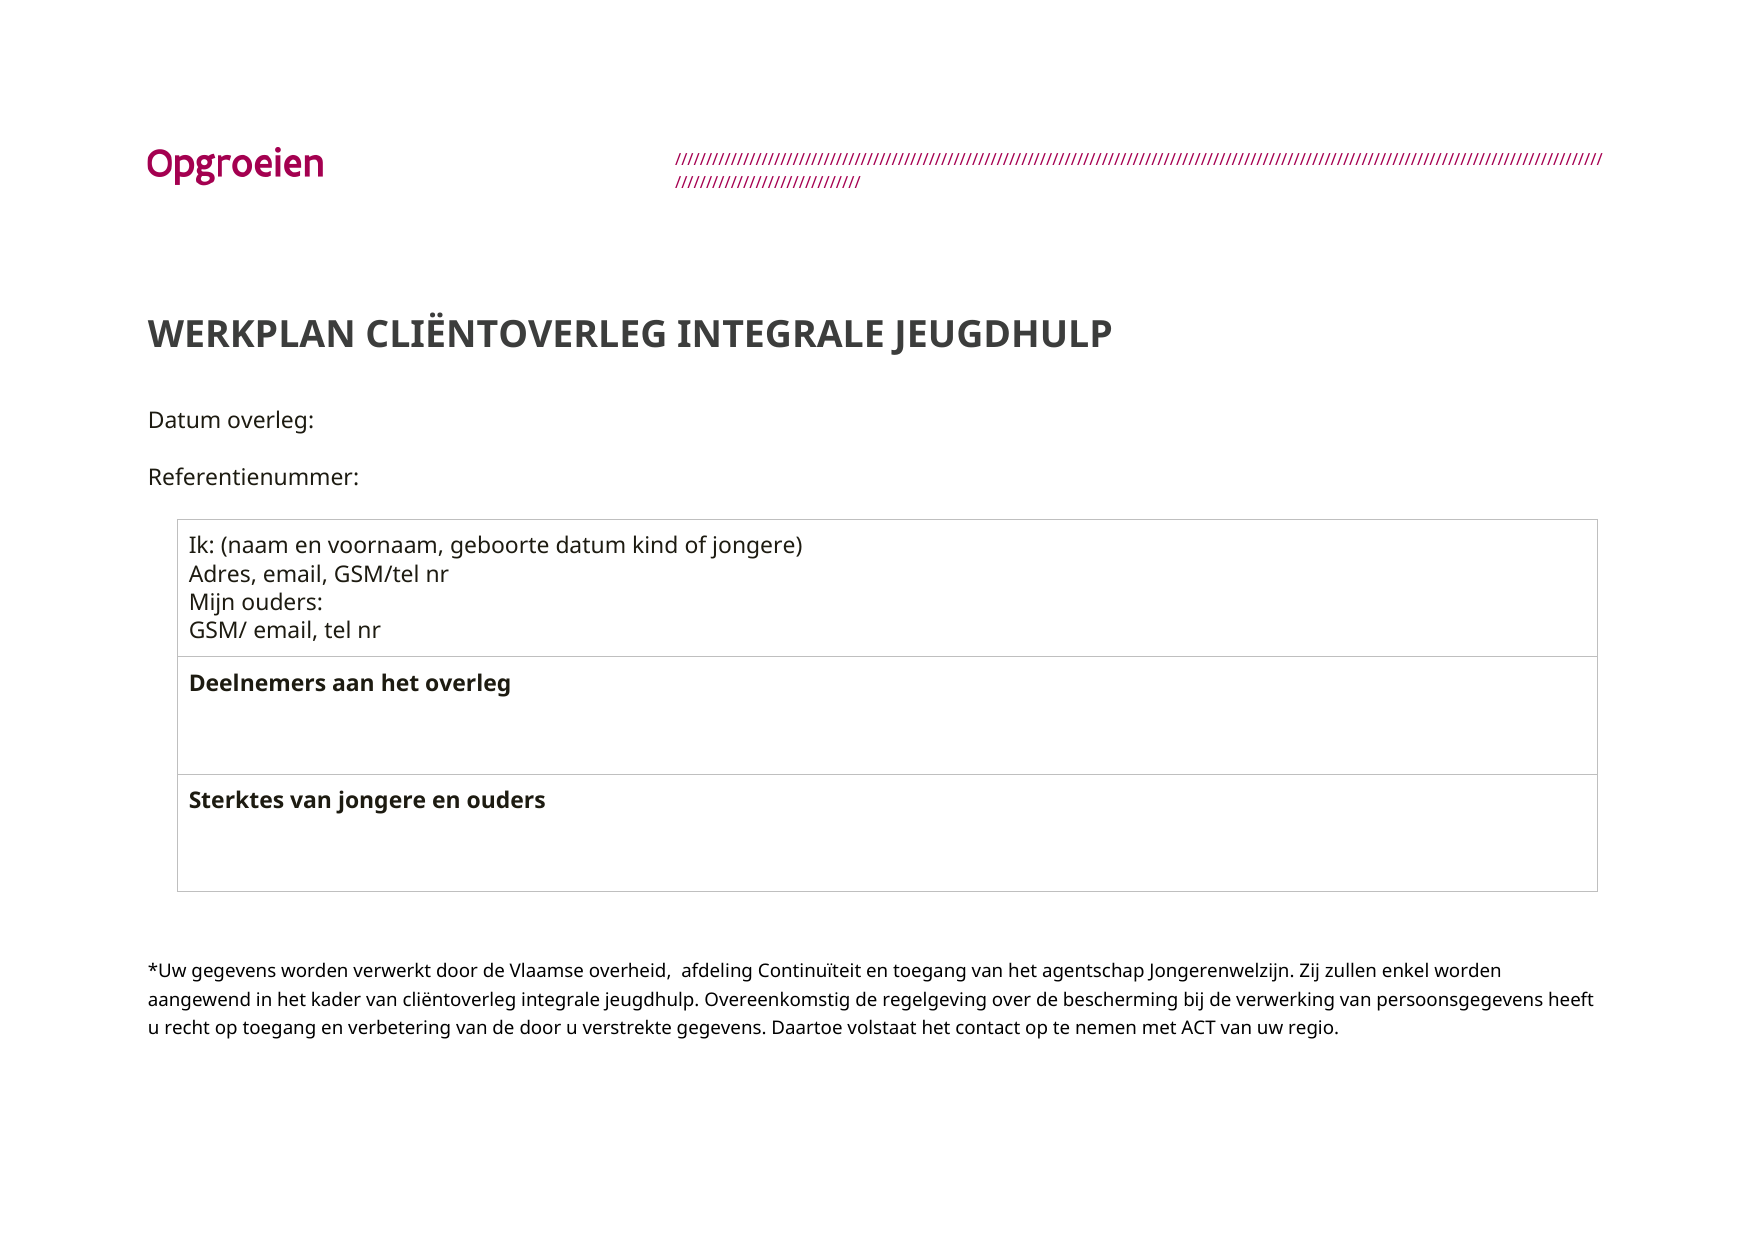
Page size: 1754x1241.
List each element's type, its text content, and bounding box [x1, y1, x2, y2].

text Datum overleg: [148, 406, 1606, 434]
table_header Ik: (naam en voornaam, geboorte datum kind of jongere) Adres, email, GSM/tel nr Mijn ouders: GSM/ email, tel nr [178, 520, 1597, 656]
subtitle Werkplan cliëntoverleg Integrale Jeugdhulp [148, 311, 1606, 356]
table_cell Deelnemers aan het overleg [178, 657, 1597, 773]
picture [147, 147, 657, 219]
table_cell Sterktes van jongere en ouders [178, 775, 1597, 891]
text //////////////////////////////////////////////////////////////////////////////////////////////////////////////////////////////////////////////////////////////////////////////////// [657, 148, 1606, 193]
text Referentienummer: [148, 462, 1606, 491]
